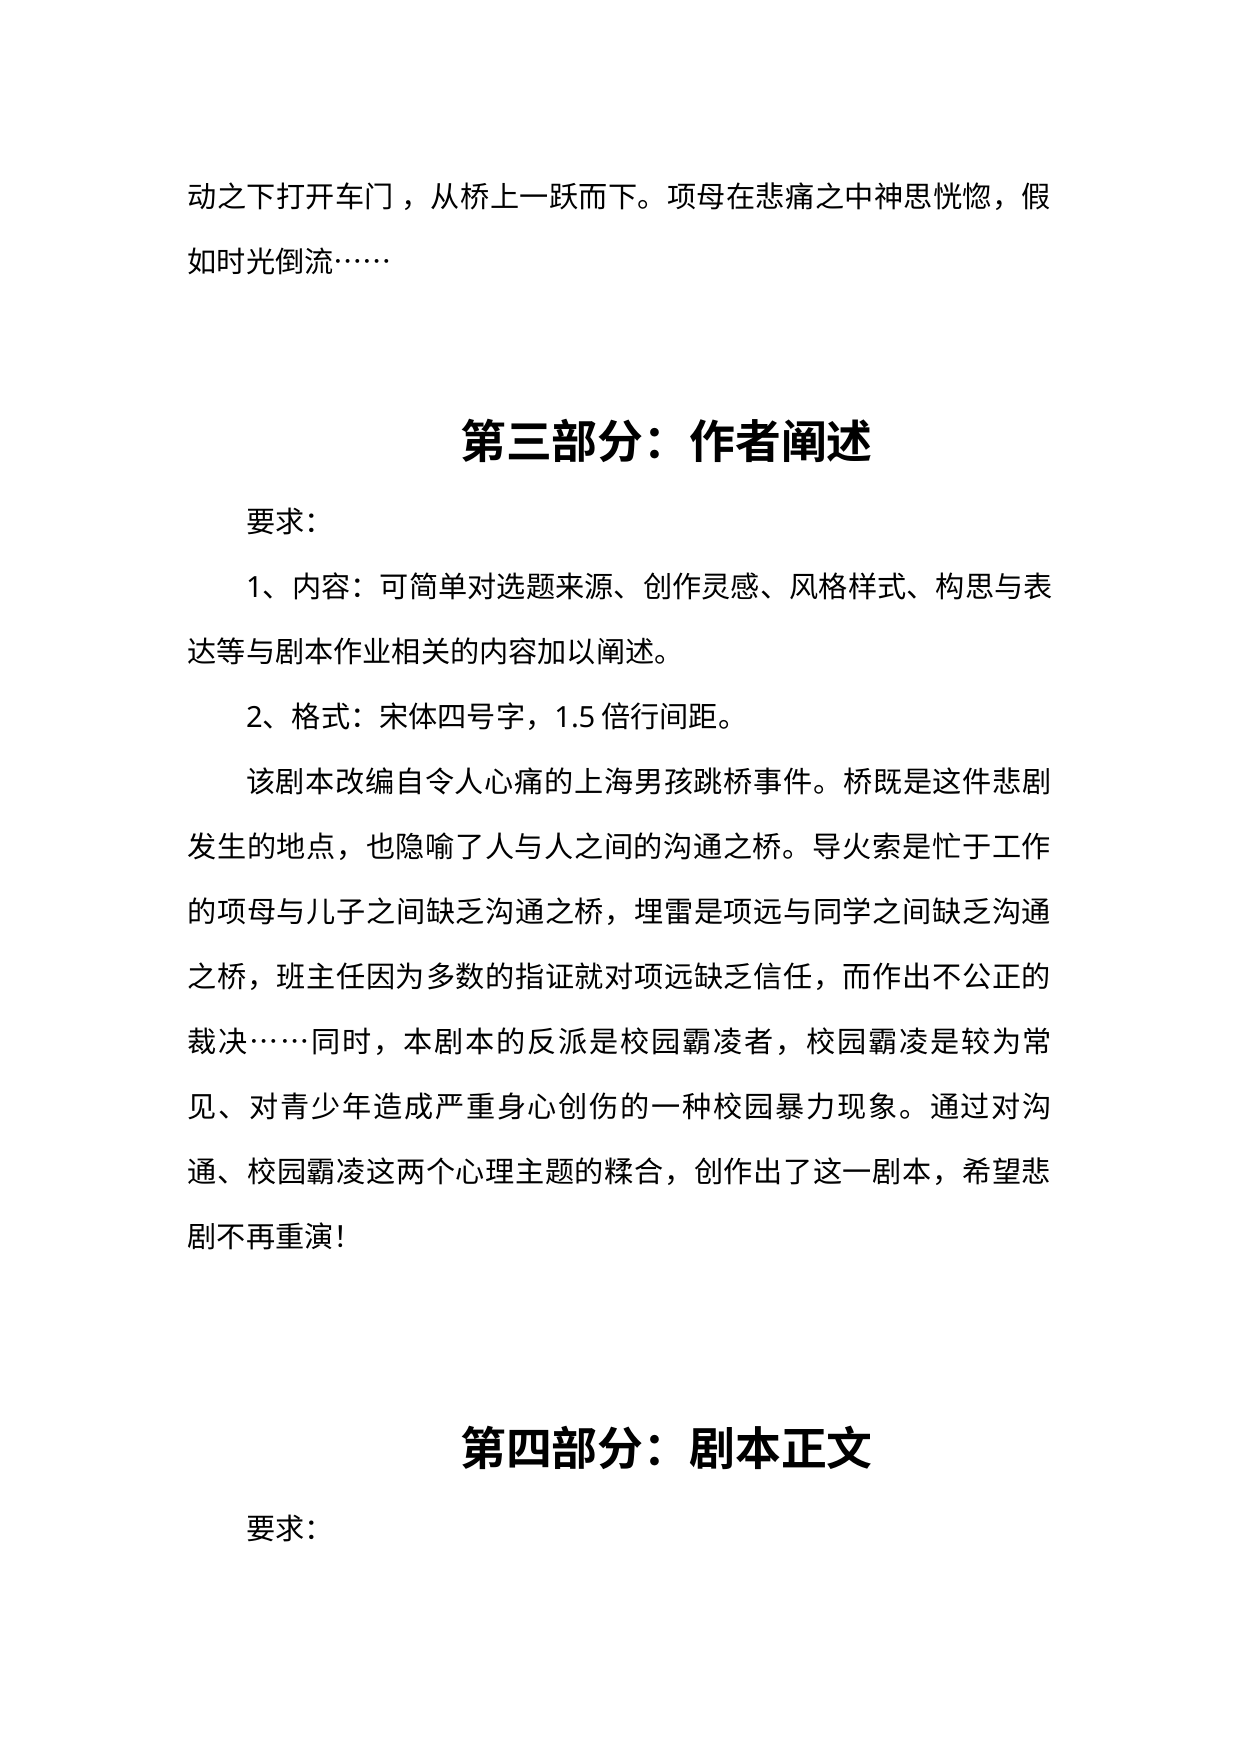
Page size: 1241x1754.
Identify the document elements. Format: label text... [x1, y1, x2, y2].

text 要求： [187, 1494, 1053, 1559]
text 要求： [187, 487, 1053, 552]
text 该剧本改编自令人心痛的上海男孩跳桥事件。桥既是这件悲剧发生的地点，也隐喻了人与人之间的沟通之桥。导火索是忙于工作的项母与儿子之间缺乏沟通之桥，埋雷是项远与同学之间缺乏沟通之桥，班主任因为多数的指证就对项远缺乏信任，而作出不公正的裁决……同时，本剧本的反派是校园霸凌者，校园霸凌是较为常见、对青少年造成严重身心创伤的一种校园暴力现象。通过对沟通、校园霸凌这两个心理主题的糅合，创作出了这一剧本，希望悲剧不再重演！ [187, 747, 1053, 1267]
text 第三部分：作者阐述 [187, 389, 1053, 487]
text 1、内容：可简单对选题来源、创作灵感、风格样式、构思与表达等与剧本作业相关的内容加以阐述。 [187, 552, 1053, 682]
text 第四部分：剧本正文 [187, 1397, 1053, 1494]
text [187, 162, 1053, 324]
text 2、格式：宋体四号字，1.5倍行间距。 [187, 682, 1053, 747]
